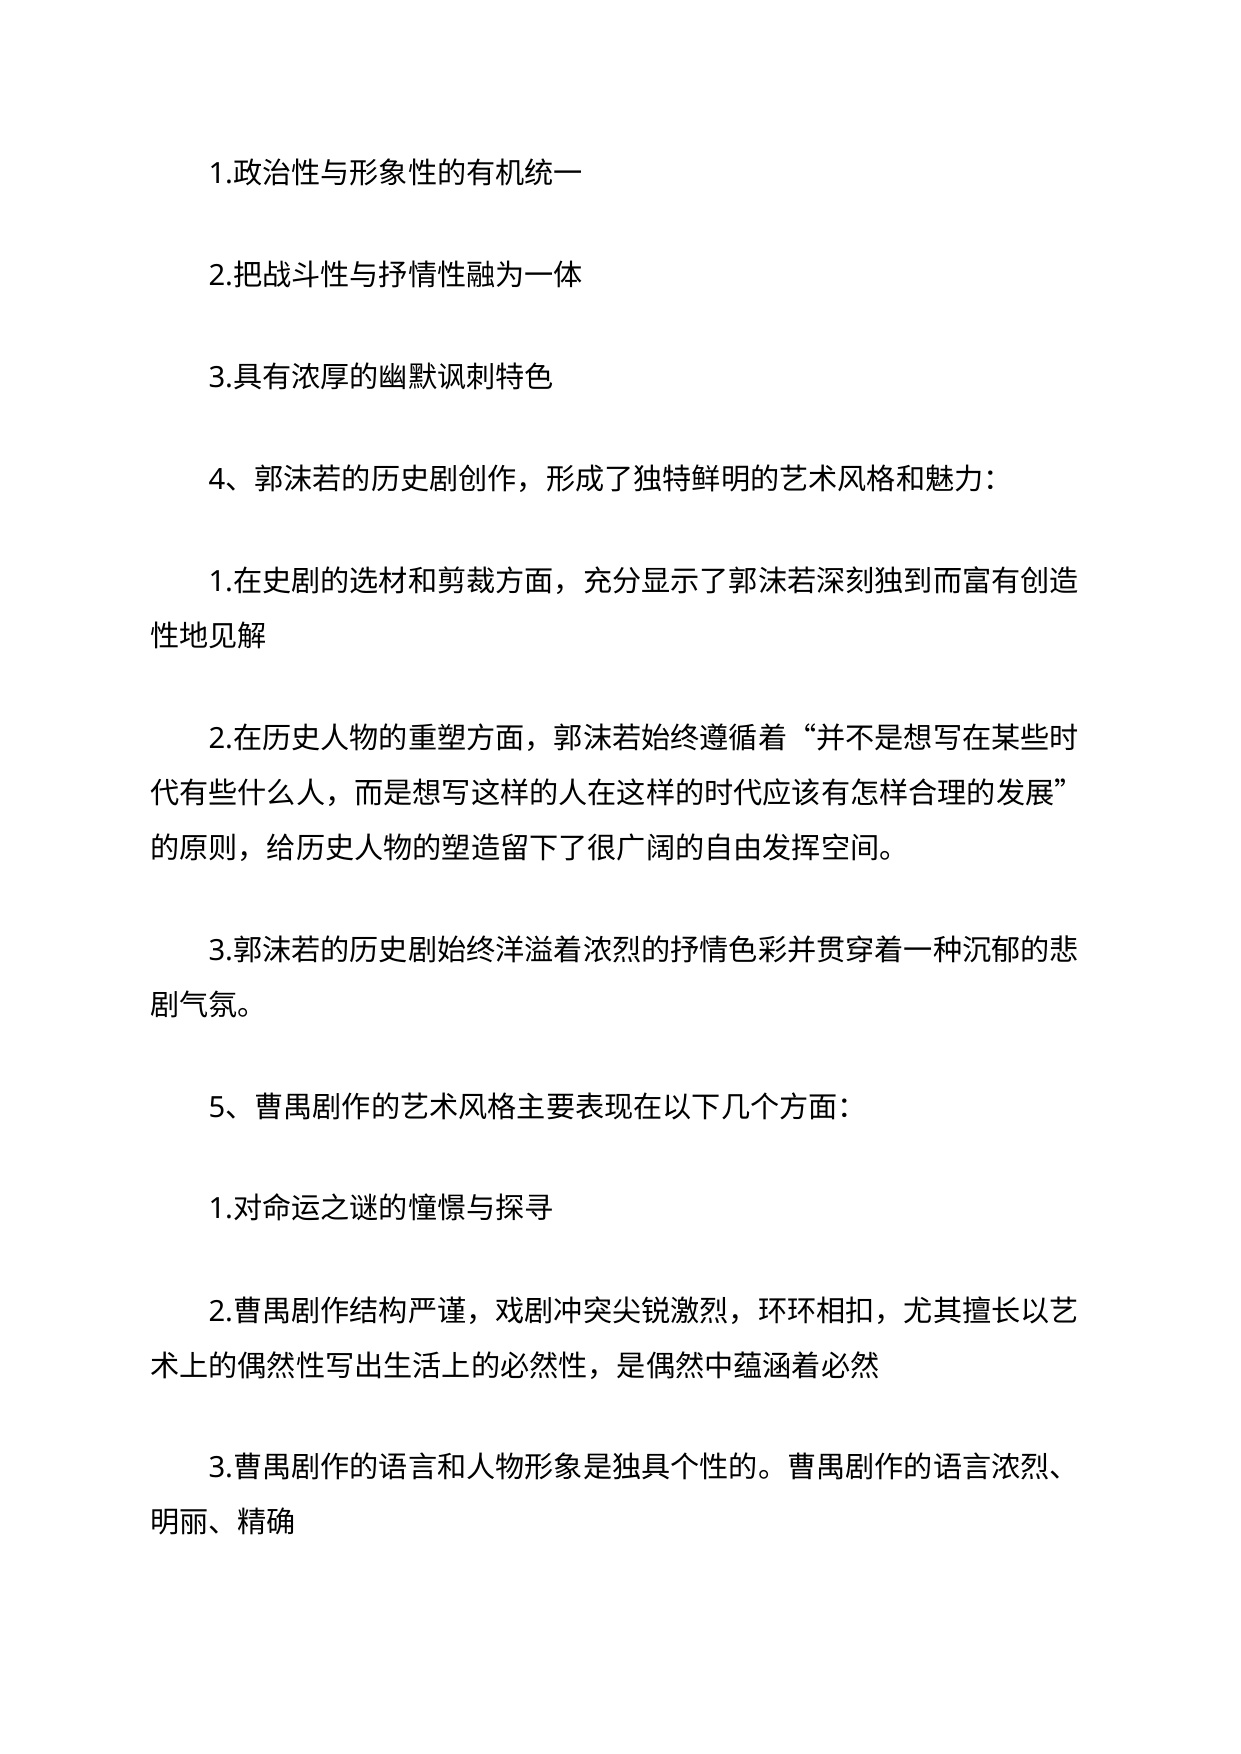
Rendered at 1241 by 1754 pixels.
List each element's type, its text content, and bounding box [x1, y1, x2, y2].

text 3.曹禺剧作的语言和人物形象是独具个性的。曹禺剧作的语言浓烈、明丽、精确 [150, 1444, 1090, 1541]
text 3.具有浓厚的幽默讽刺特色 [150, 354, 1090, 396]
text 4、郭沫若的历史剧创作，形成了独特鲜明的艺术风格和魅力： [150, 456, 1090, 498]
text 1.在史剧的选材和剪裁方面，充分显示了郭沫若深刻独到而富有创造性地见解 [150, 558, 1090, 655]
text 2.在历史人物的重塑方面，郭沫若始终遵循着“并不是想写在某些时代有些什么人，而是想写这样的人在这样的时代应该有怎样合理的发展”的原则，给历史人物的塑造留下了很广阔的自由发挥空间。 [150, 715, 1090, 867]
text 1.对命运之谜的憧憬与探寻 [150, 1185, 1090, 1227]
text 2.曹禺剧作结构严谨，戏剧冲突尖锐激烈，环环相扣，尤其擅长以艺术上的偶然性写出生活上的必然性，是偶然中蕴涵着必然 [150, 1287, 1090, 1384]
text 1.政治性与形象性的有机统一 [150, 150, 1090, 192]
text 3.郭沫若的历史剧始终洋溢着浓烈的抒情色彩并贯穿着一种沉郁的悲剧气氛。 [150, 926, 1090, 1024]
text 5、曹禺剧作的艺术风格主要表现在以下几个方面： [150, 1083, 1090, 1126]
text 2.把战斗性与抒情性融为一体 [150, 252, 1090, 294]
